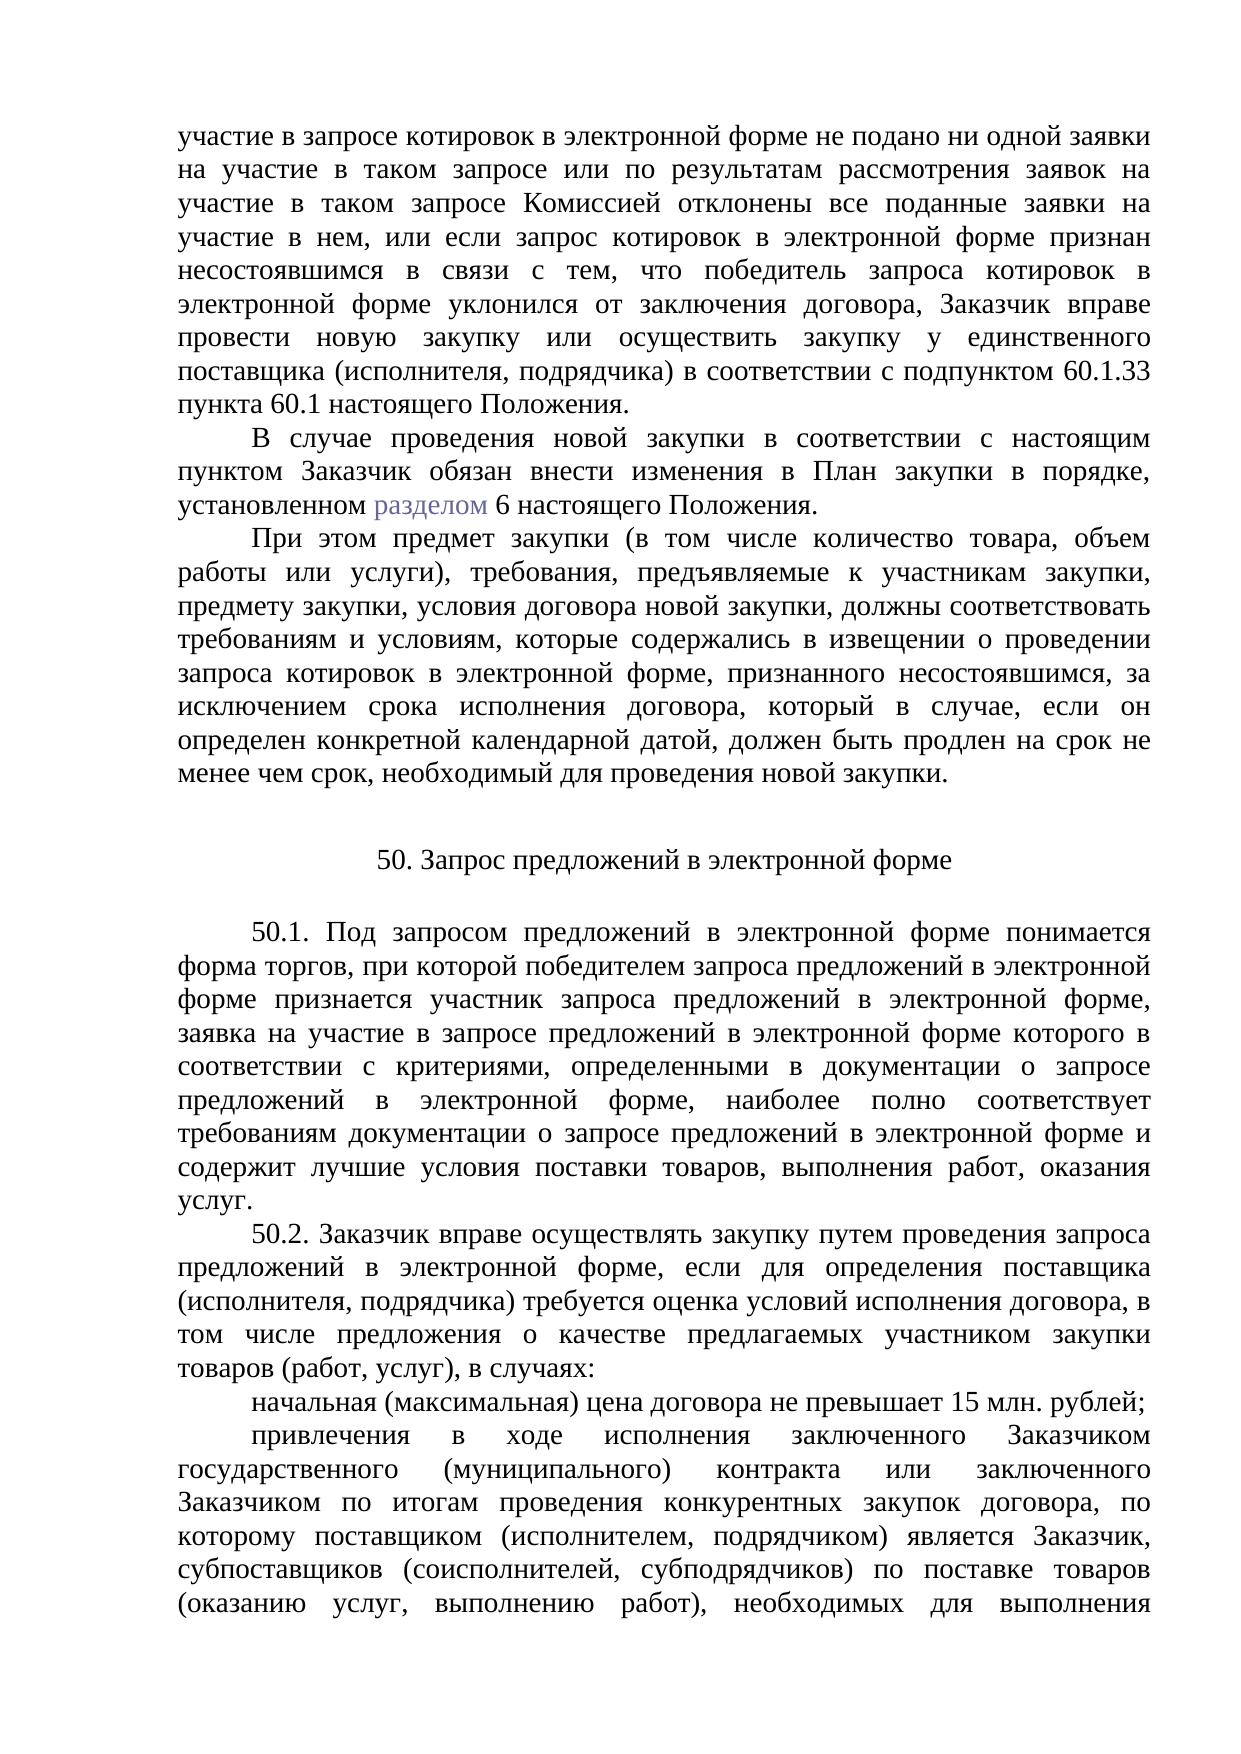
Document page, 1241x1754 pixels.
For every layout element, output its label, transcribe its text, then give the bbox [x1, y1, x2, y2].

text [177, 1417, 1152, 1618]
text В случае проведения новой закупки в соответствии с настоящим пунктом Заказчик обязан внести изменения в План закупки в порядке, установленном разделом 6 настоящего Положения. [177, 420, 1152, 521]
text При этом предмет закупки (в том числе количество товара, объем работы или услуги), требования, предъявляемые к участникам закупки, предмету закупки, условия договора новой закупки, должны соответствовать требованиям и условиям, которые содержались в извещении о проведении запроса котировок в электронной форме, признанного несостоявшимся, за исключением срока исполнения договора, который в случае, если он определен конкретной календарной датой, должен быть продлен на срок не менее чем срок, необходимый для проведения новой закупки. [177, 521, 1152, 789]
text 50.1. Под запросом предложений в электронной форме понимается форма торгов, при которой победителем запроса предложений в электронной форме признается участник запроса предложений в электронной форме, заявка на участие в запросе предложений в электронной форме которого в соответствии с критериями, определенными в документации о запросе предложений в электронной форме, наиболее полно соответствует требованиям документации о запросе предложений в электронной форме и содержит лучшие условия поставки товаров, выполнения работ, оказания услуг. [177, 914, 1152, 1216]
text 50. Запрос предложений в электронной форме [177, 842, 1152, 876]
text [177, 118, 1152, 420]
text начальная (максимальная) цена договора не превышает 15 млн. рублей; [177, 1384, 1152, 1417]
text 50.2. Заказчик вправе осуществлять закупку путем проведения запроса предложений в электронной форме, если для определения поставщика (исполнителя, подрядчика) требуется оценка условий исполнения договора, в том числе предложения о качестве предлагаемых участником закупки товаров (работ, услуг), в случаях: [177, 1216, 1152, 1384]
